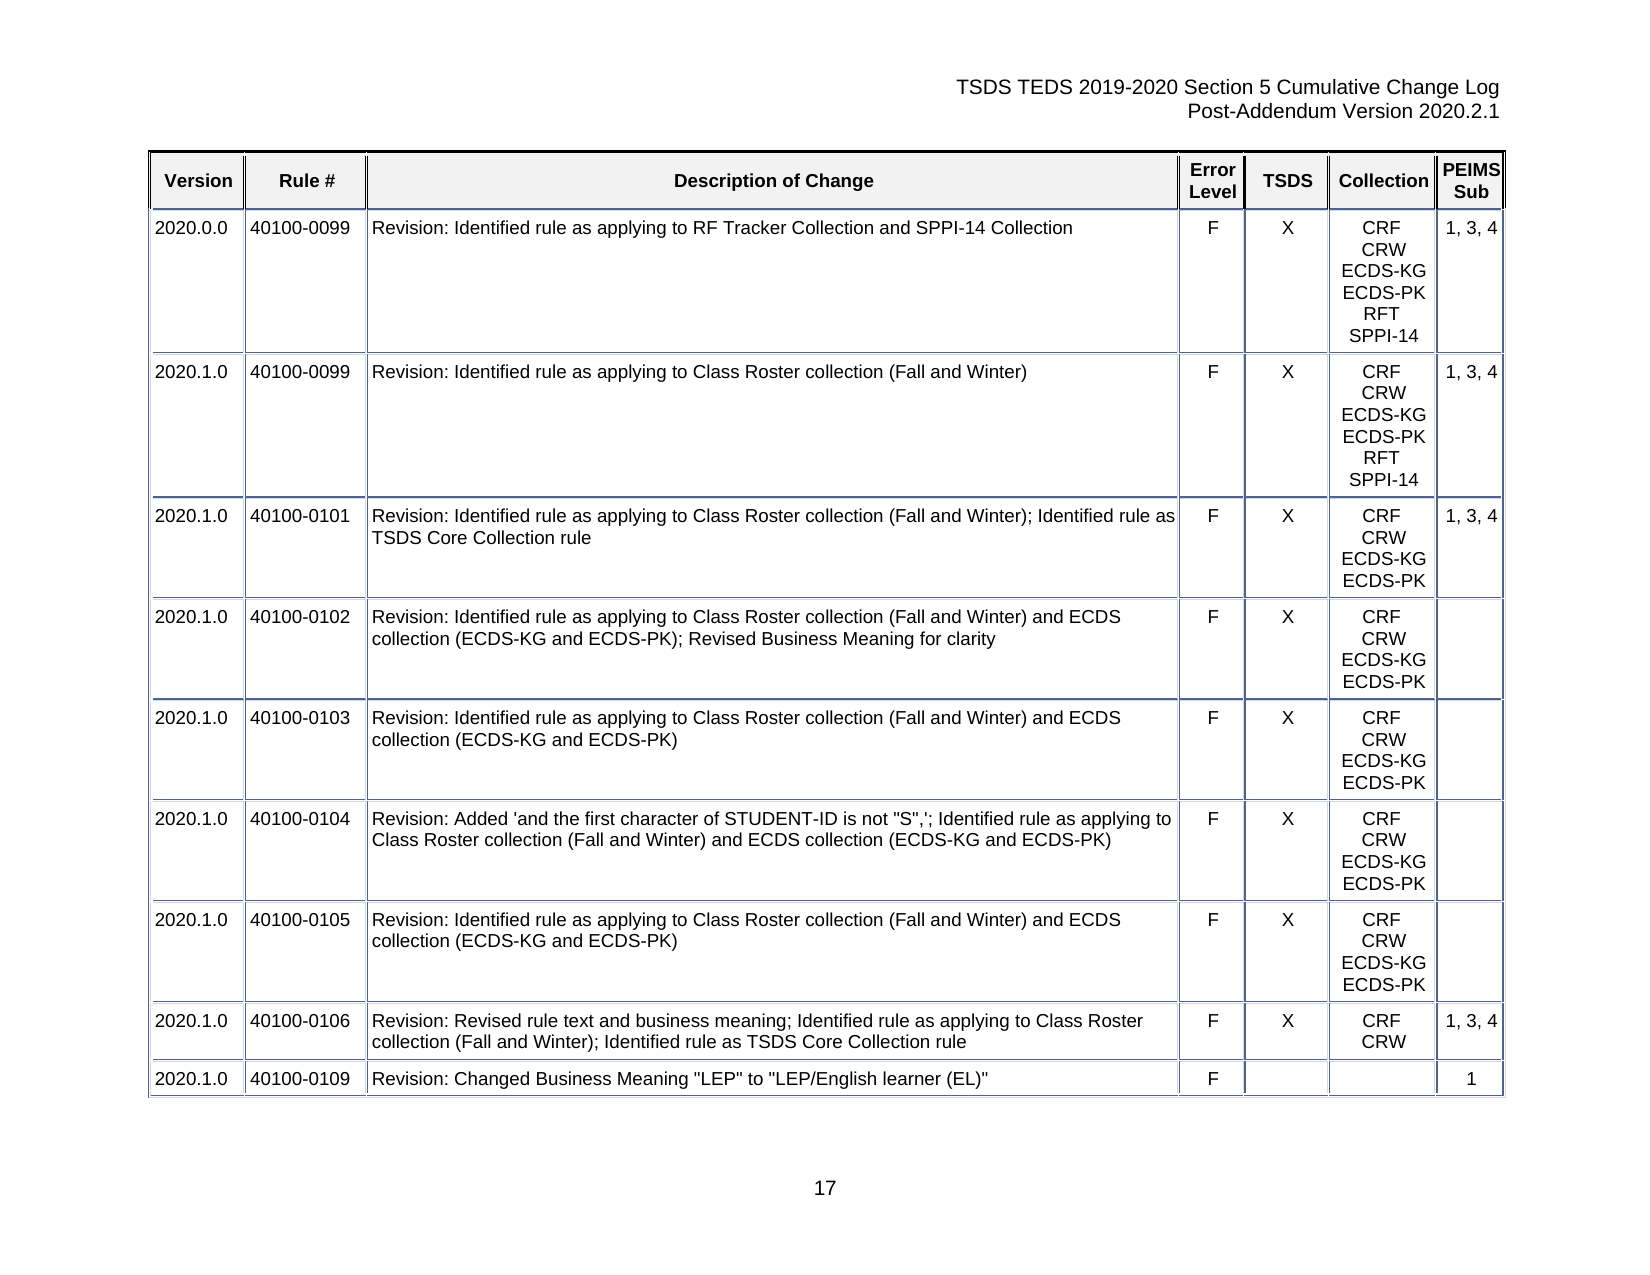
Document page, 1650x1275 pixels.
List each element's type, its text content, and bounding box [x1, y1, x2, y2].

table_cell 1, 3, 4 [1436, 352, 1504, 496]
table_cell CRF CRW ECDS-KG ECDS-PK [1330, 802, 1434, 900]
table_cell 2020.1.0 [149, 352, 244, 496]
table_header Rule # [245, 153, 366, 208]
table_header Version [151, 153, 244, 208]
table_cell Revision: Identified rule as applying to Class Roster collection (Fall and Winter); Identified rule as TSDS Core Collection rule [368, 499, 1177, 597]
table_cell 40100-0104 [246, 802, 365, 900]
table_cell 2020.1.0 [149, 698, 243, 799]
table_cell [1436, 900, 1504, 1001]
table_cell Revision: Identified rule as applying to RF Tracker Collection and SPPI-14 Collection [368, 211, 1177, 352]
table_cell 40100-0105 [246, 903, 365, 1001]
table_cell 2020.0.0 [149, 208, 243, 352]
table_cell CRF CRW ECDS-KG ECDS-PK [1330, 903, 1434, 1001]
table_cell CRF CRW ECDS-KG ECDS-PK RFT SPPI-14 [1330, 211, 1434, 352]
table_cell F [1180, 211, 1243, 352]
table_cell CRF CRW ECDS-KG ECDS-PK RFT SPPI-14 [1330, 355, 1434, 496]
table_cell F [1180, 499, 1243, 597]
table_cell Revision: Revised rule text and business meaning; Identified rule as applying to Class Roster collection (Fall and Winter); Identified rule as TSDS Core Collection rule [368, 1004, 1177, 1058]
table_header Description of Change [366, 153, 1179, 208]
table_cell X [1246, 903, 1327, 1001]
table_cell 40100-0099 [246, 211, 365, 352]
table_cell F [1180, 802, 1243, 900]
table_cell X [1246, 802, 1327, 900]
table_cell 1, 3, 4 [1436, 1001, 1504, 1058]
table_cell 40100-0101 [246, 499, 365, 597]
table_cell [1329, 1059, 1436, 1095]
table_cell Revision: Identified rule as applying to Class Roster collection (Fall and Winter) and ECDS collection (ECDS-KG and ECDS-PK); Revised Business Meaning for clarity [368, 600, 1177, 698]
table_cell [1438, 698, 1504, 799]
table_cell Revision: Identified rule as applying to Class Roster collection (Fall and Winter) [368, 355, 1177, 496]
table_cell 40100-0102 [246, 600, 365, 698]
table_header TSDS [1244, 153, 1329, 208]
table_cell X [1246, 211, 1327, 352]
table_cell 2020.1.0 [149, 1001, 244, 1058]
table_cell 40100-0106 [246, 1004, 365, 1058]
table_cell 2020.1.0 [151, 1059, 244, 1095]
table_cell F [1180, 600, 1243, 698]
table_cell CRF CRW [1330, 1004, 1434, 1058]
table_cell Revision: Identified rule as applying to Class Roster collection (Fall and Winter) and ECDS collection (ECDS-KG and ECDS-PK) [368, 903, 1177, 1001]
table_cell F [1180, 1004, 1243, 1058]
table_cell 40100-0109 [245, 1062, 366, 1095]
table_cell F [1180, 903, 1243, 1001]
table_cell X [1246, 1004, 1327, 1058]
table_cell CRF CRW ECDS-KG ECDS-PK [1330, 499, 1434, 597]
table_cell X [1246, 701, 1327, 799]
table_cell Revision: Changed Business Meaning "LEP" to "LEP/English learner (EL)" [366, 1062, 1179, 1095]
table_cell 1, 3, 4 [1438, 208, 1504, 352]
table_cell X [1246, 355, 1327, 496]
table_cell Revision: Added 'and the first character of STUDENT-ID is not "S",'; Identified rule as applying to Class Roster collection (Fall and Winter) and ECDS collection (ECDS-KG and ECDS-PK) [368, 802, 1177, 900]
table_cell Revision: Identified rule as applying to Class Roster collection (Fall and Winter) and ECDS collection (ECDS-KG and ECDS-PK) [368, 701, 1177, 799]
table_cell 2020.1.0 [149, 799, 244, 900]
table_cell X [1246, 499, 1327, 597]
table_cell 2020.1.0 [149, 900, 244, 1001]
table_header Collection [1329, 152, 1436, 208]
table_cell 2020.1.0 [149, 597, 244, 698]
table_cell 40100-0099 [246, 355, 365, 496]
table_cell 2020.1.0 [151, 496, 243, 597]
table_cell F [1180, 701, 1243, 799]
table_cell 1 [1436, 1059, 1503, 1095]
table_cell [1244, 1062, 1329, 1095]
table_cell 1, 3, 4 [1438, 496, 1502, 597]
table_cell CRF CRW ECDS-KG ECDS-PK [1330, 701, 1434, 799]
table_header PEIMS Sub [1436, 153, 1502, 208]
table_cell F [1180, 355, 1243, 496]
table_header Error Level [1179, 152, 1244, 208]
table_cell 40100-0103 [246, 701, 365, 799]
table_cell [1436, 799, 1504, 900]
table_cell [1436, 597, 1504, 698]
table_cell X [1246, 600, 1327, 698]
table_cell CRF CRW ECDS-KG ECDS-PK [1330, 600, 1434, 698]
table_cell F [1179, 1062, 1244, 1095]
